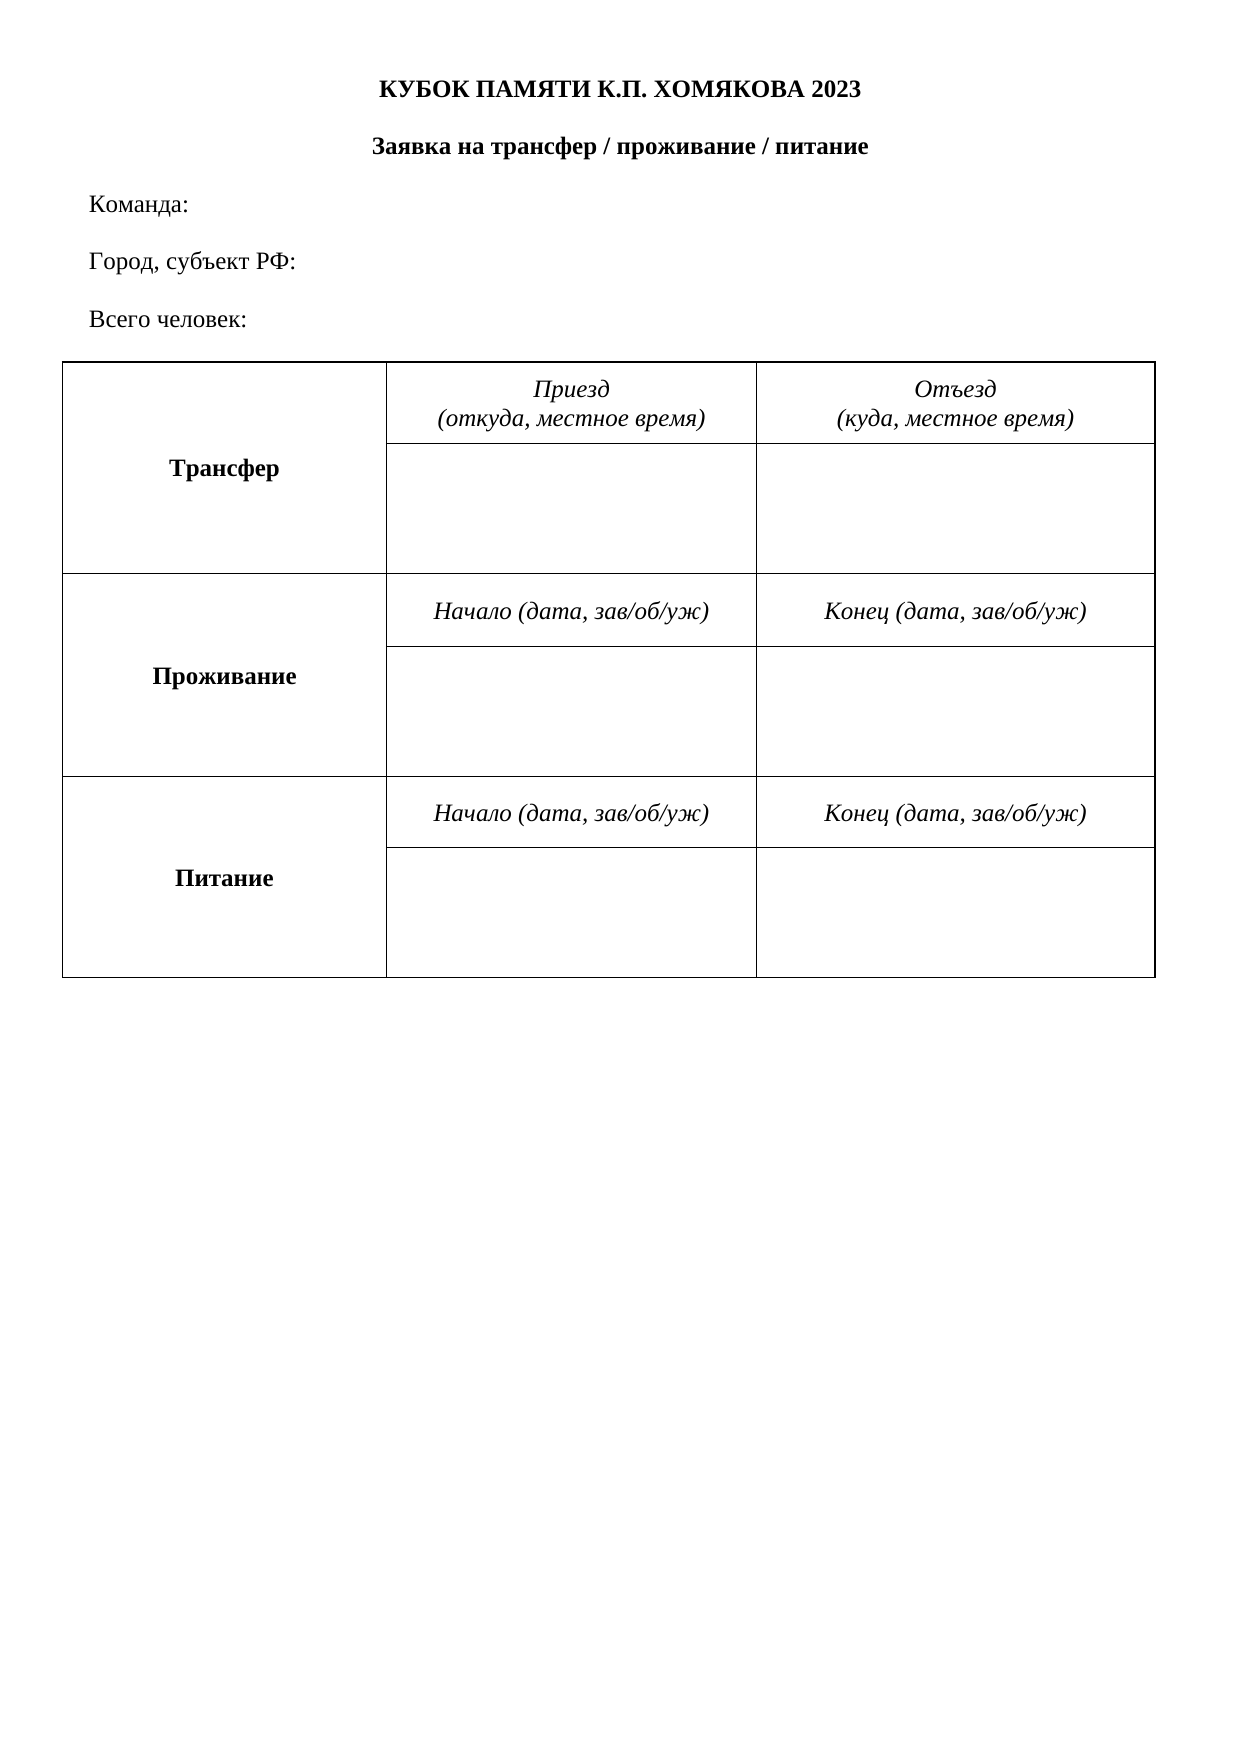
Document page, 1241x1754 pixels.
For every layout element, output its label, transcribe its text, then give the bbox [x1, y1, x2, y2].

table_header Трансфер [63, 363, 386, 573]
table_cell Конец (дата, зав/об/уж) [757, 777, 1154, 847]
table_cell Проживание [63, 574, 386, 776]
table_cell [757, 444, 1154, 573]
table_cell [387, 444, 756, 573]
table_cell Конец (дата, зав/об/уж) [757, 574, 1154, 646]
table_header Приезд (откуда, местное время) [387, 363, 756, 443]
text Всего человек: [89, 304, 1181, 333]
table_header Отъезд (куда, местное время) [757, 363, 1154, 443]
text КУБОК ПАМЯТИ К.П. ХОМЯКОВА 2023 [59, 74, 1181, 103]
text Команда: [89, 189, 1181, 218]
table_cell [757, 848, 1154, 977]
text Заявка на трансфер / проживание / питание [59, 131, 1181, 160]
table_cell [387, 647, 756, 776]
table_cell Питание [63, 777, 386, 977]
table_cell [757, 647, 1154, 776]
table_cell [387, 848, 756, 977]
table_cell Начало (дата, зав/об/уж) [387, 574, 756, 646]
table_cell Начало (дата, зав/об/уж) [387, 777, 756, 847]
text Город, субъект РФ: [89, 246, 1181, 275]
